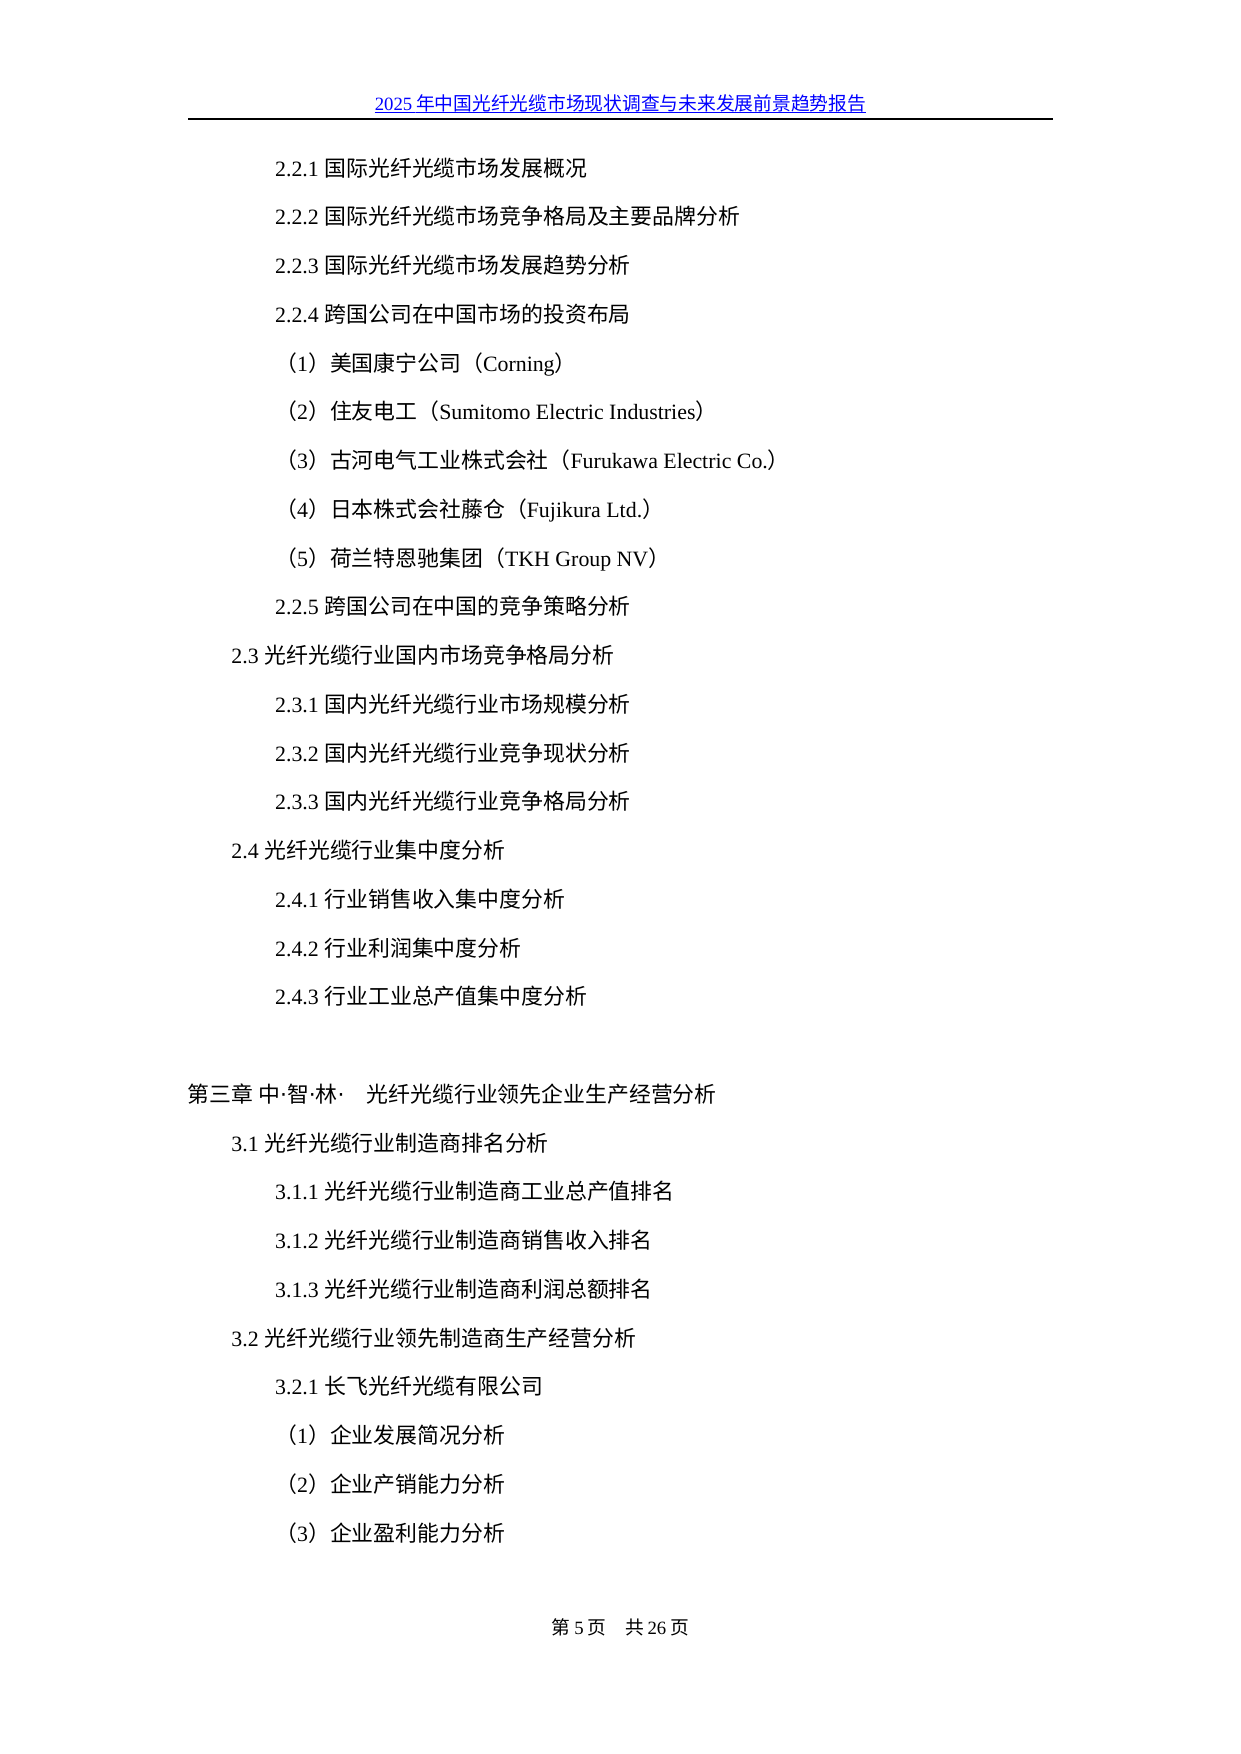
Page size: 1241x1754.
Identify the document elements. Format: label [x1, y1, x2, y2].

text [187, 150, 1053, 1548]
